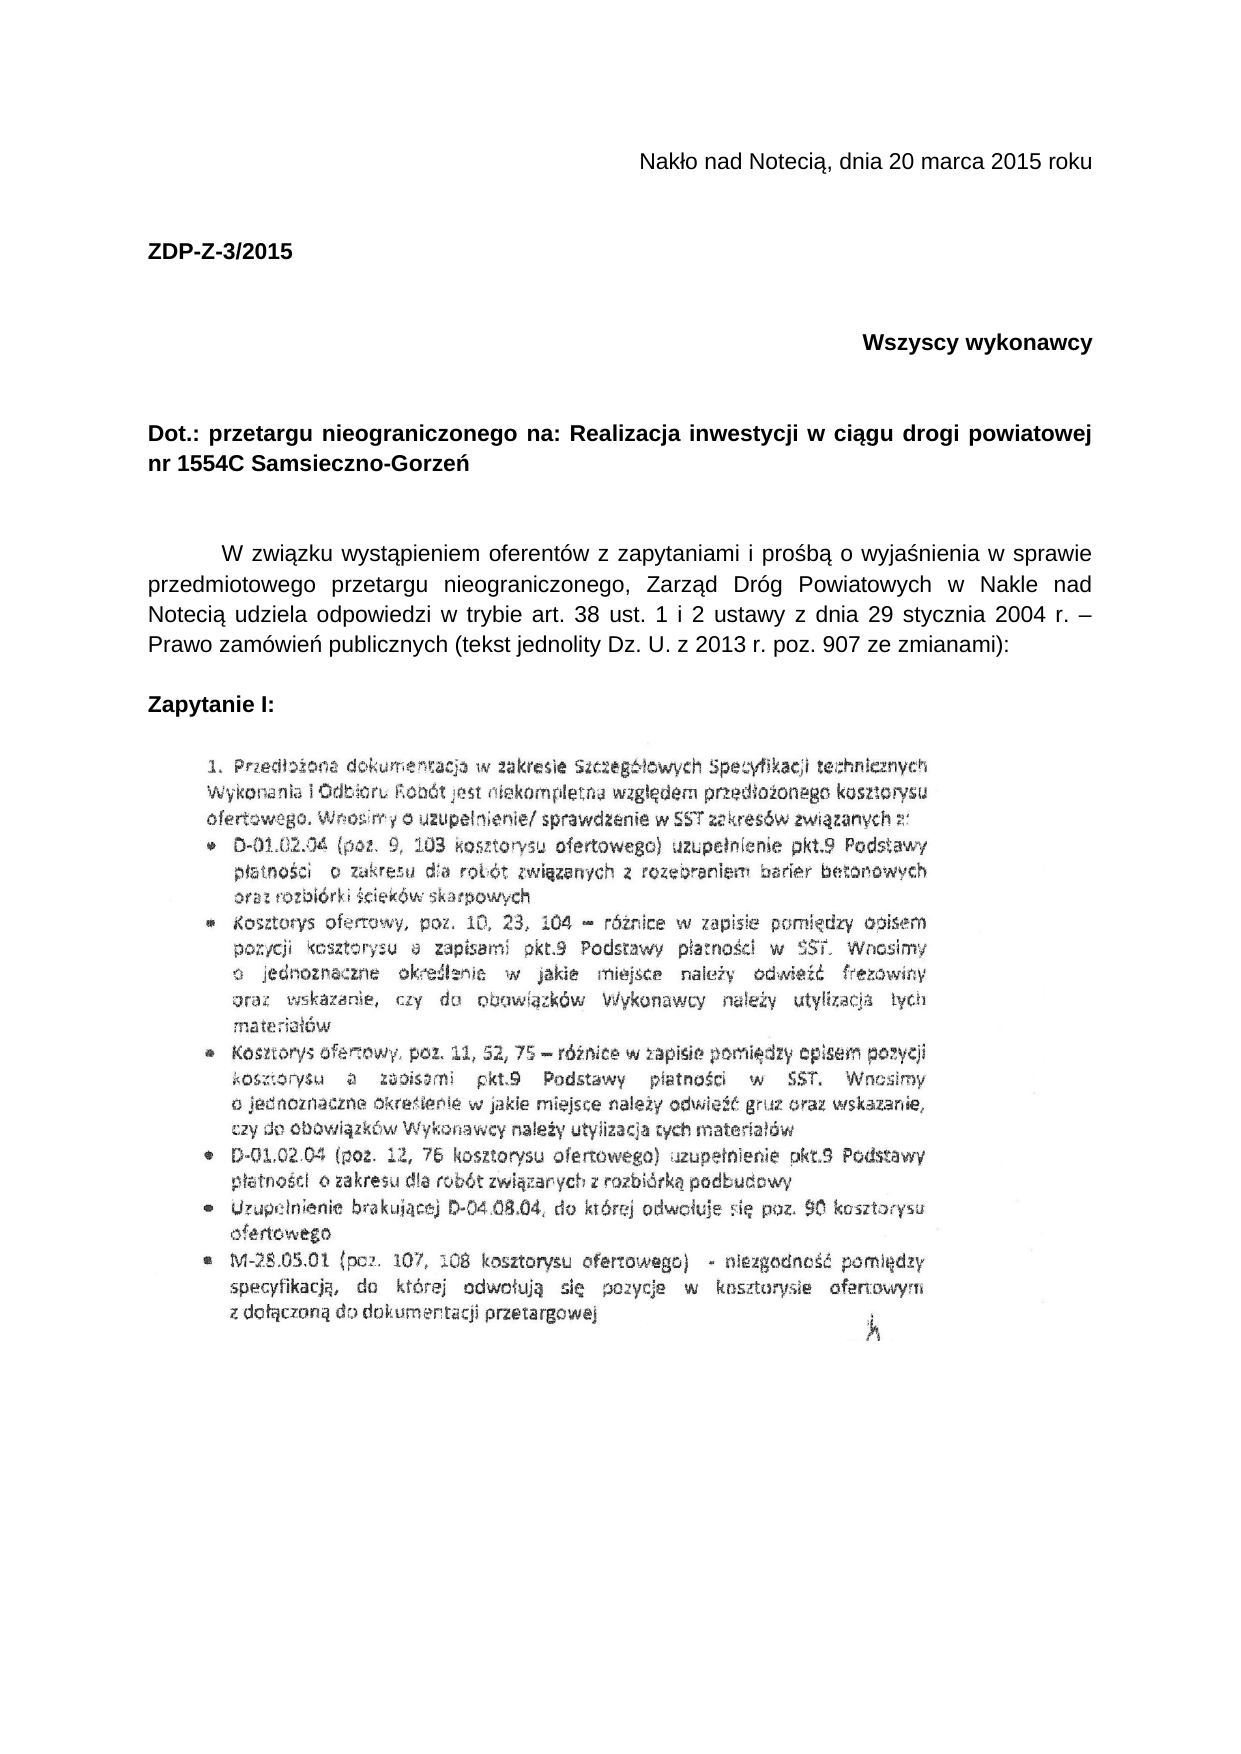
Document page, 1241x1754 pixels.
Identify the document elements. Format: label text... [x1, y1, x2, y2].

text Nakło nad Notecią, dnia 20 marca 2015 roku [148, 148, 1093, 174]
picture [147, 742, 1045, 1341]
text Dot.: przetargu nieograniczonego na: Realizacja inwestycji w ciągu drogi powiatowej nr 1554C Samsieczno-Gorzeń [148, 419, 1093, 476]
text Zapytanie I: [148, 691, 1093, 718]
text ZDP-Z-3/2015 [148, 238, 1093, 264]
text Wszyscy wykonawcy [148, 329, 1093, 355]
text W związku wystąpieniem oferentów z zapytaniami i prośbą o wyjaśnienia w sprawie przedmiotowego przetargu nieograniczonego, Zarząd Dróg Powiatowych w Nakle nad Notecią udziela odpowiedzi w trybie art. 38 ust. 1 i 2 ustawy z dnia 29 stycznia 2004 r. – Prawo zamówień publicznych (tekst jednolity Dz. U. z 2013 r. poz. 907 ze zmianami): [148, 540, 1093, 657]
